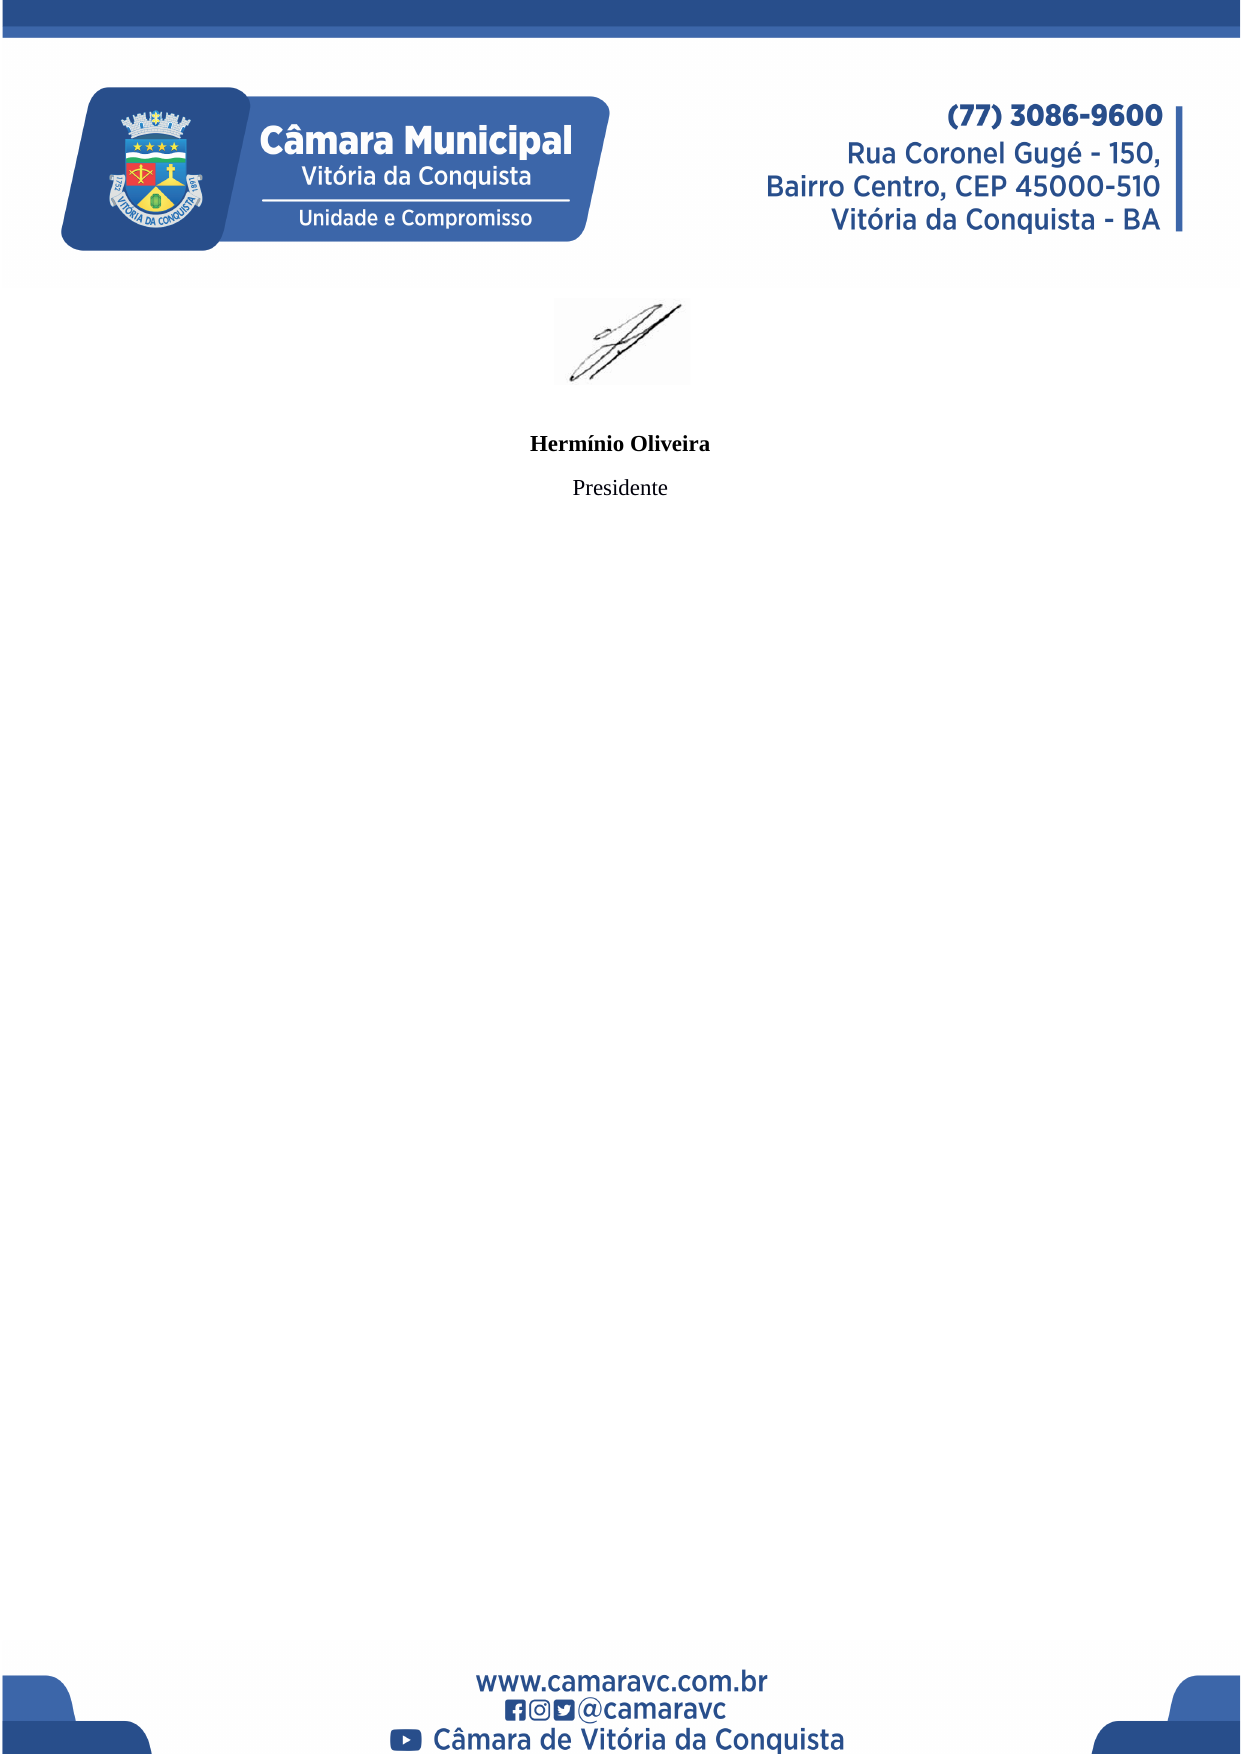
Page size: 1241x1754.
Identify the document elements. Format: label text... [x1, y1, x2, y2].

text Presidente [177, 474, 1063, 501]
picture [2, 1640, 1241, 1754]
text Hermínio Oliveira [177, 430, 1063, 456]
picture [2, 0, 1241, 288]
picture [553, 298, 691, 385]
